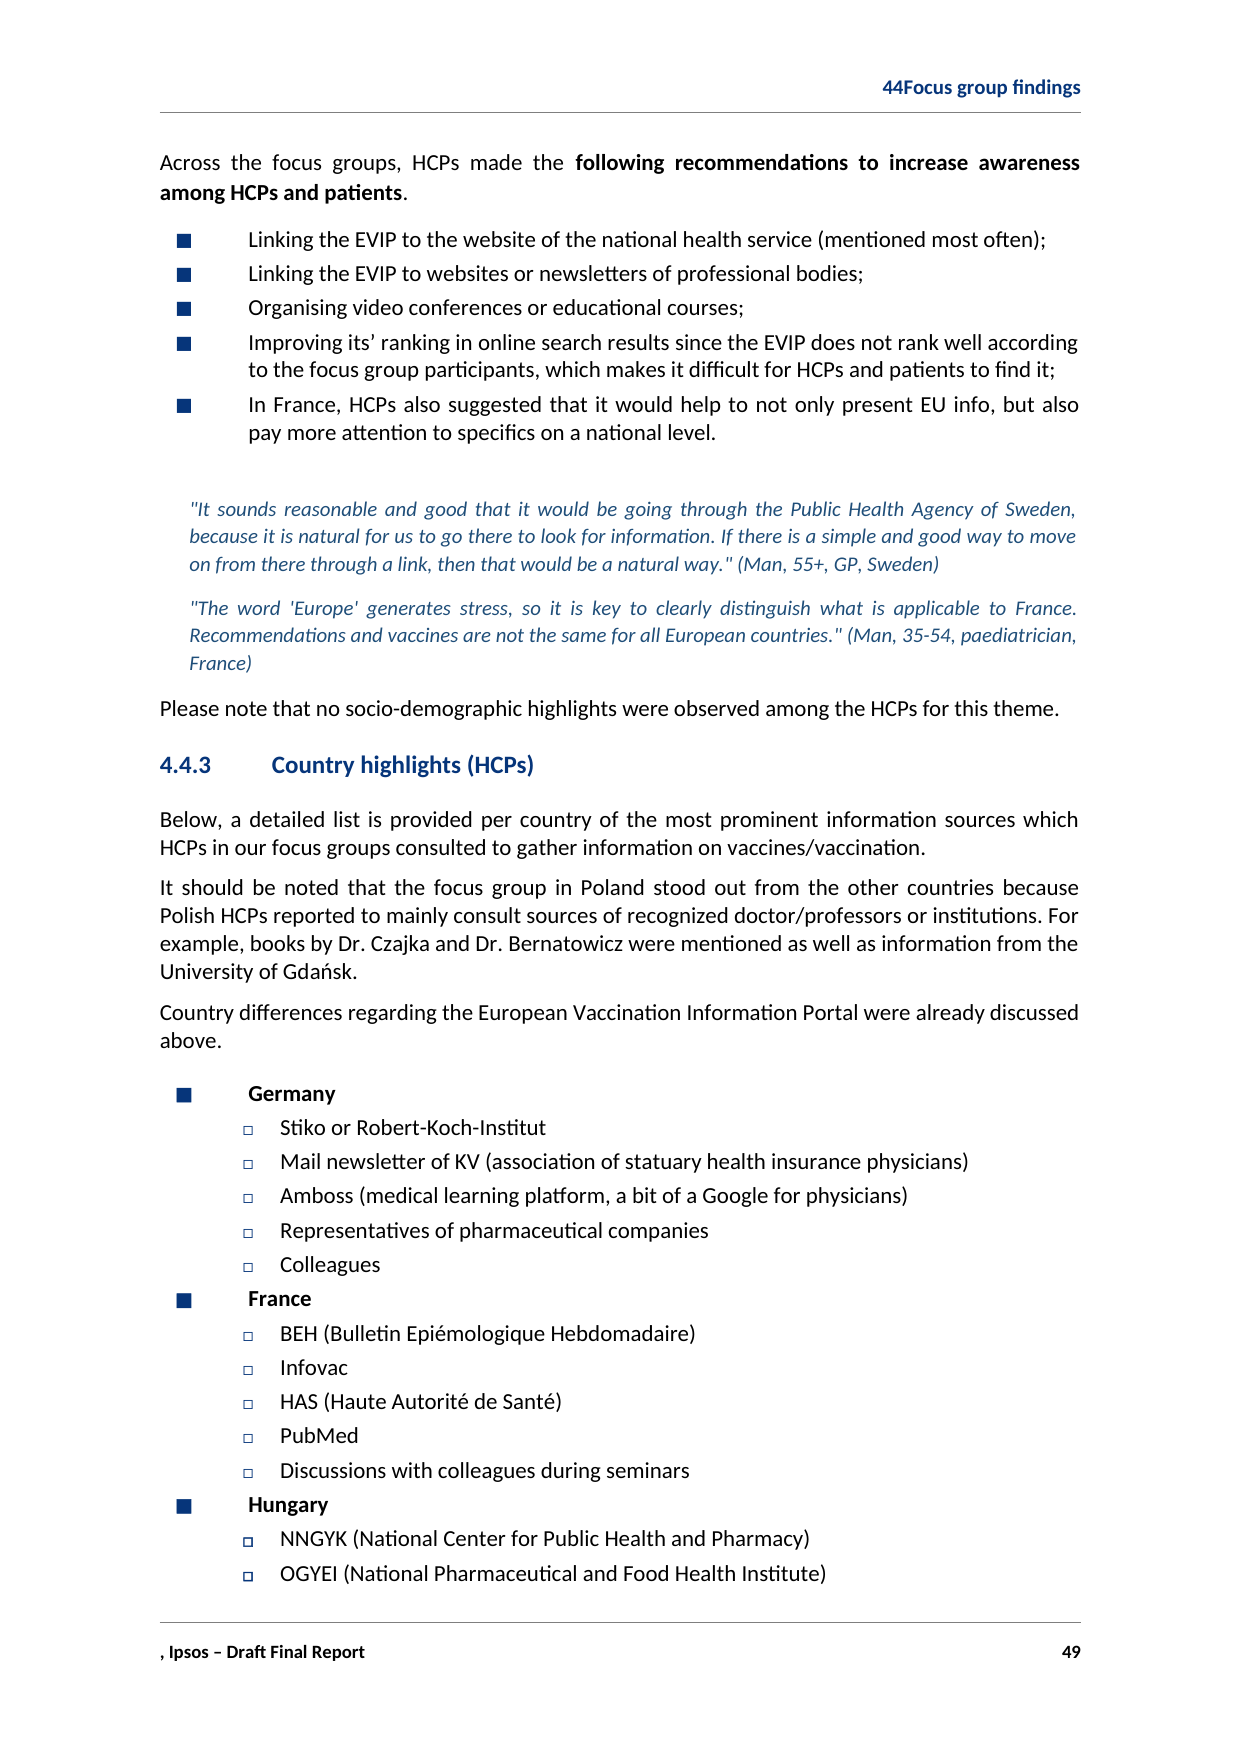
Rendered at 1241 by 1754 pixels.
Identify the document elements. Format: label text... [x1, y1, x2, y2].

subtitle Country highlights (HCPs) [159, 749, 1081, 780]
text Improving its’ ranking in online search results since the EVIP does not rank well according to the focus group participants, which makes it difficult for HCPs and patients to find it; [177, 328, 1081, 384]
text OGYEI (National Pharmaceutical and Food Health Institute) [242, 1559, 1081, 1587]
text "It sounds reasonable and good that it would be going through the Public Health Agency of Sweden, because it is natural for us to go there to look for information. If there is a simple and good way to move on from there through a link, then that would be a natural way." (Man, 55+, GP, Sweden) [189, 496, 1081, 576]
text BEH (Bulletin Epiémologique Hebdomadaire) [242, 1319, 1081, 1347]
text Hungary [177, 1490, 1081, 1518]
text It should be noted that the focus group in Poland stood out from the other countries because Polish HCPs reported to mainly consult sources of recognized doctor/professors or institutions. For example, books by Dr. Czajka and Dr. Bernatowicz were mentioned as well as information from the University of Gdańsk. [159, 873, 1081, 985]
text Country differences regarding the European Vaccination Information Portal were already discussed above. [159, 998, 1081, 1054]
text Below, a detailed list is provided per country of the most prominent information sources which HCPs in our focus groups consulted to gather information on vaccines/vaccination. [159, 805, 1081, 861]
text Linking the EVIP to the website of the national health service (mentioned most often); [177, 225, 1081, 253]
text Please note that no socio-demographic highlights were observed among the HCPs for this theme. [159, 694, 1081, 722]
text PubMed [242, 1422, 1081, 1449]
text NNGYK (National Center for Public Health and Pharmacy) [242, 1524, 1081, 1552]
text Discussions with colleagues during seminars [242, 1456, 1081, 1484]
text In France, HCPs also suggested that it would help to not only present EU info, but also pay more attention to specifics on a national level. [177, 390, 1081, 446]
text Stiko or Robert-Koch-Institut [242, 1113, 1081, 1141]
text Colleagues [242, 1250, 1081, 1278]
text Representatives of pharmaceutical companies [242, 1216, 1081, 1244]
text HAS (Haute Autorité de Santé) [242, 1387, 1081, 1415]
text Linking the EVIP to websites or newsletters of professional bodies; [177, 259, 1081, 287]
text "The word 'Europe' generates stress, so it is key to clearly distinguish what is applicable to France. Recommendations and vaccines are not the same for all European countries." (Man, 35-54, paediatrician, France) [189, 595, 1081, 675]
text France [177, 1284, 1081, 1312]
text Organising video conferences or educational courses; [177, 293, 1081, 321]
text Infovac [242, 1353, 1081, 1381]
text Germany [177, 1079, 1081, 1107]
text Mail newsletter of KV (association of statuary health insurance physicians) [242, 1147, 1081, 1175]
text Amboss (medical learning platform, a bit of a Google for physicians) [242, 1182, 1081, 1210]
text Across the focus groups, HCPs made the following recommendations to increase awareness among HCPs and patients. [159, 148, 1081, 206]
